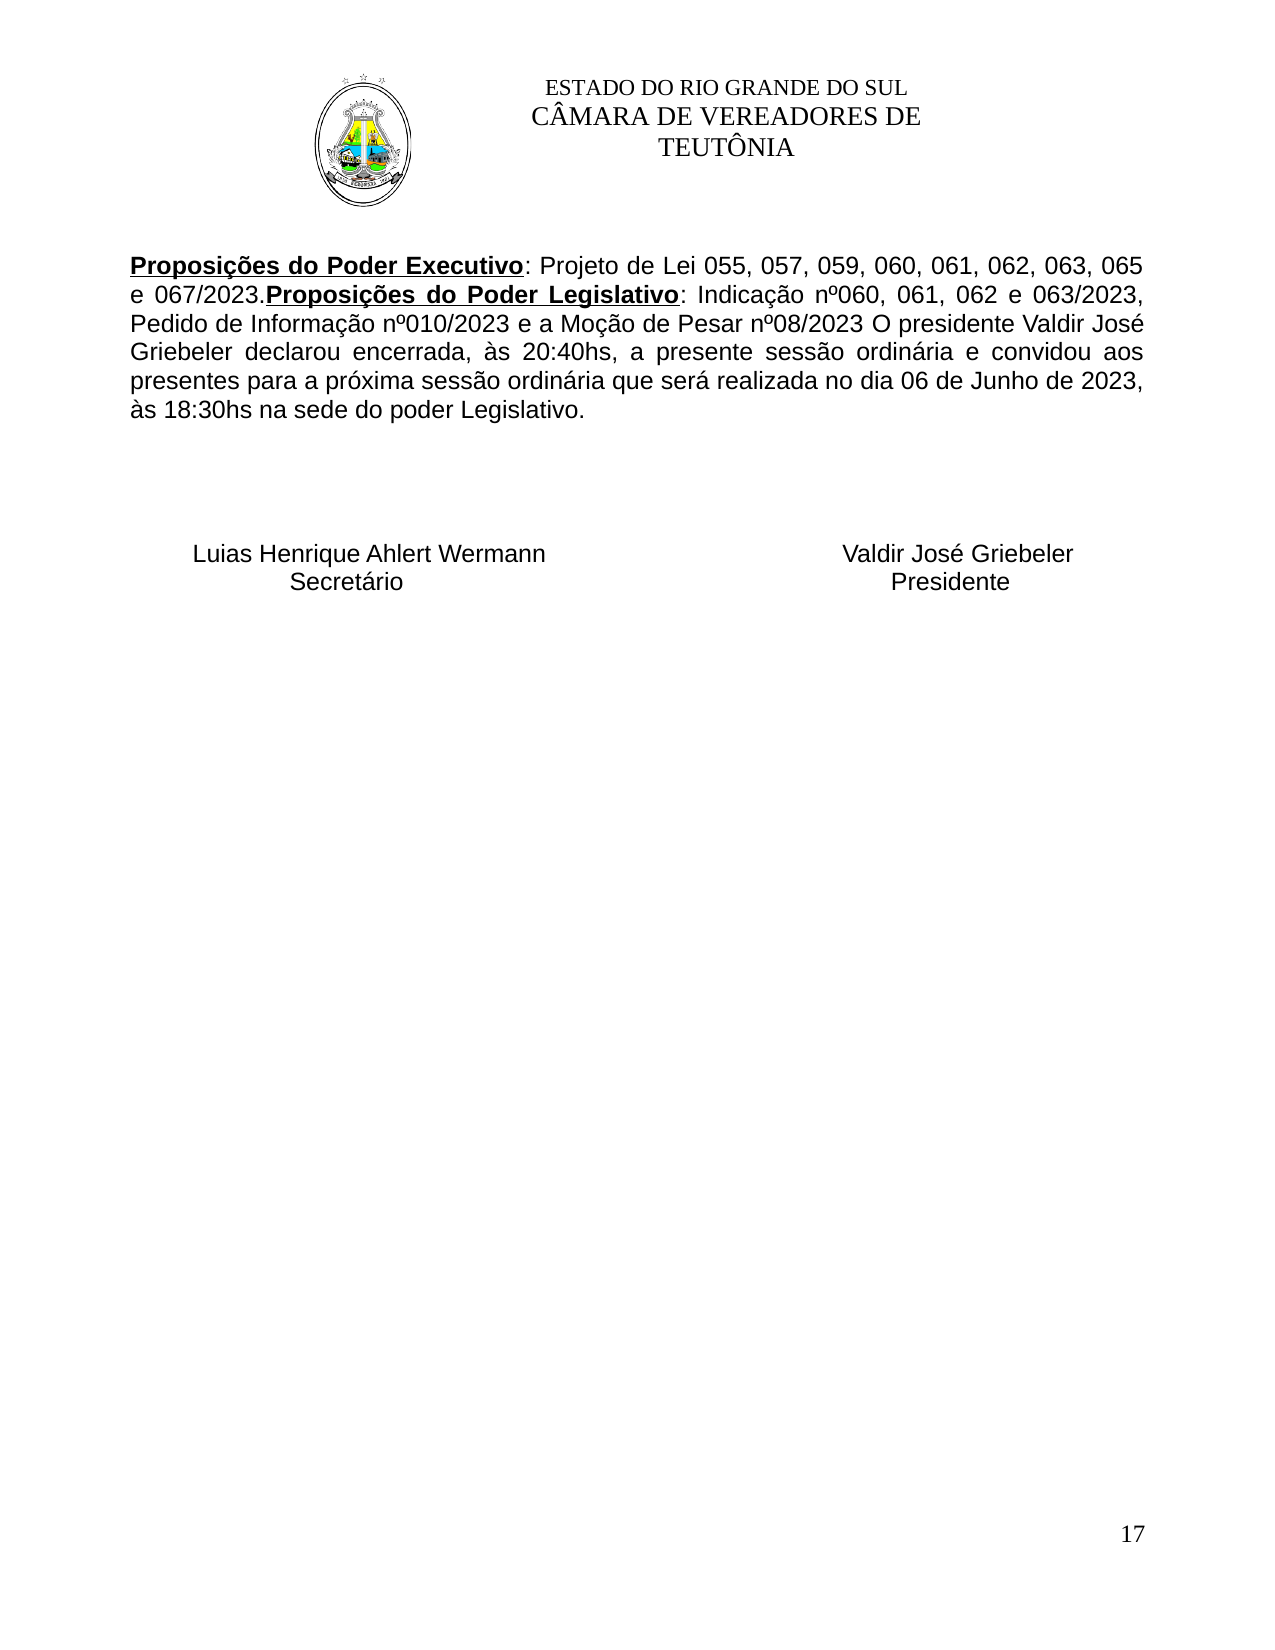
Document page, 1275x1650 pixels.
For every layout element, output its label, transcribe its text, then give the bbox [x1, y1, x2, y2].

picture [314, 73, 412, 207]
text Secretário Presidente [130, 567, 1145, 596]
text Luias Henrique Ahlert Wermann Valdir José Griebeler [130, 538, 1145, 567]
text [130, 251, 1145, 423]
